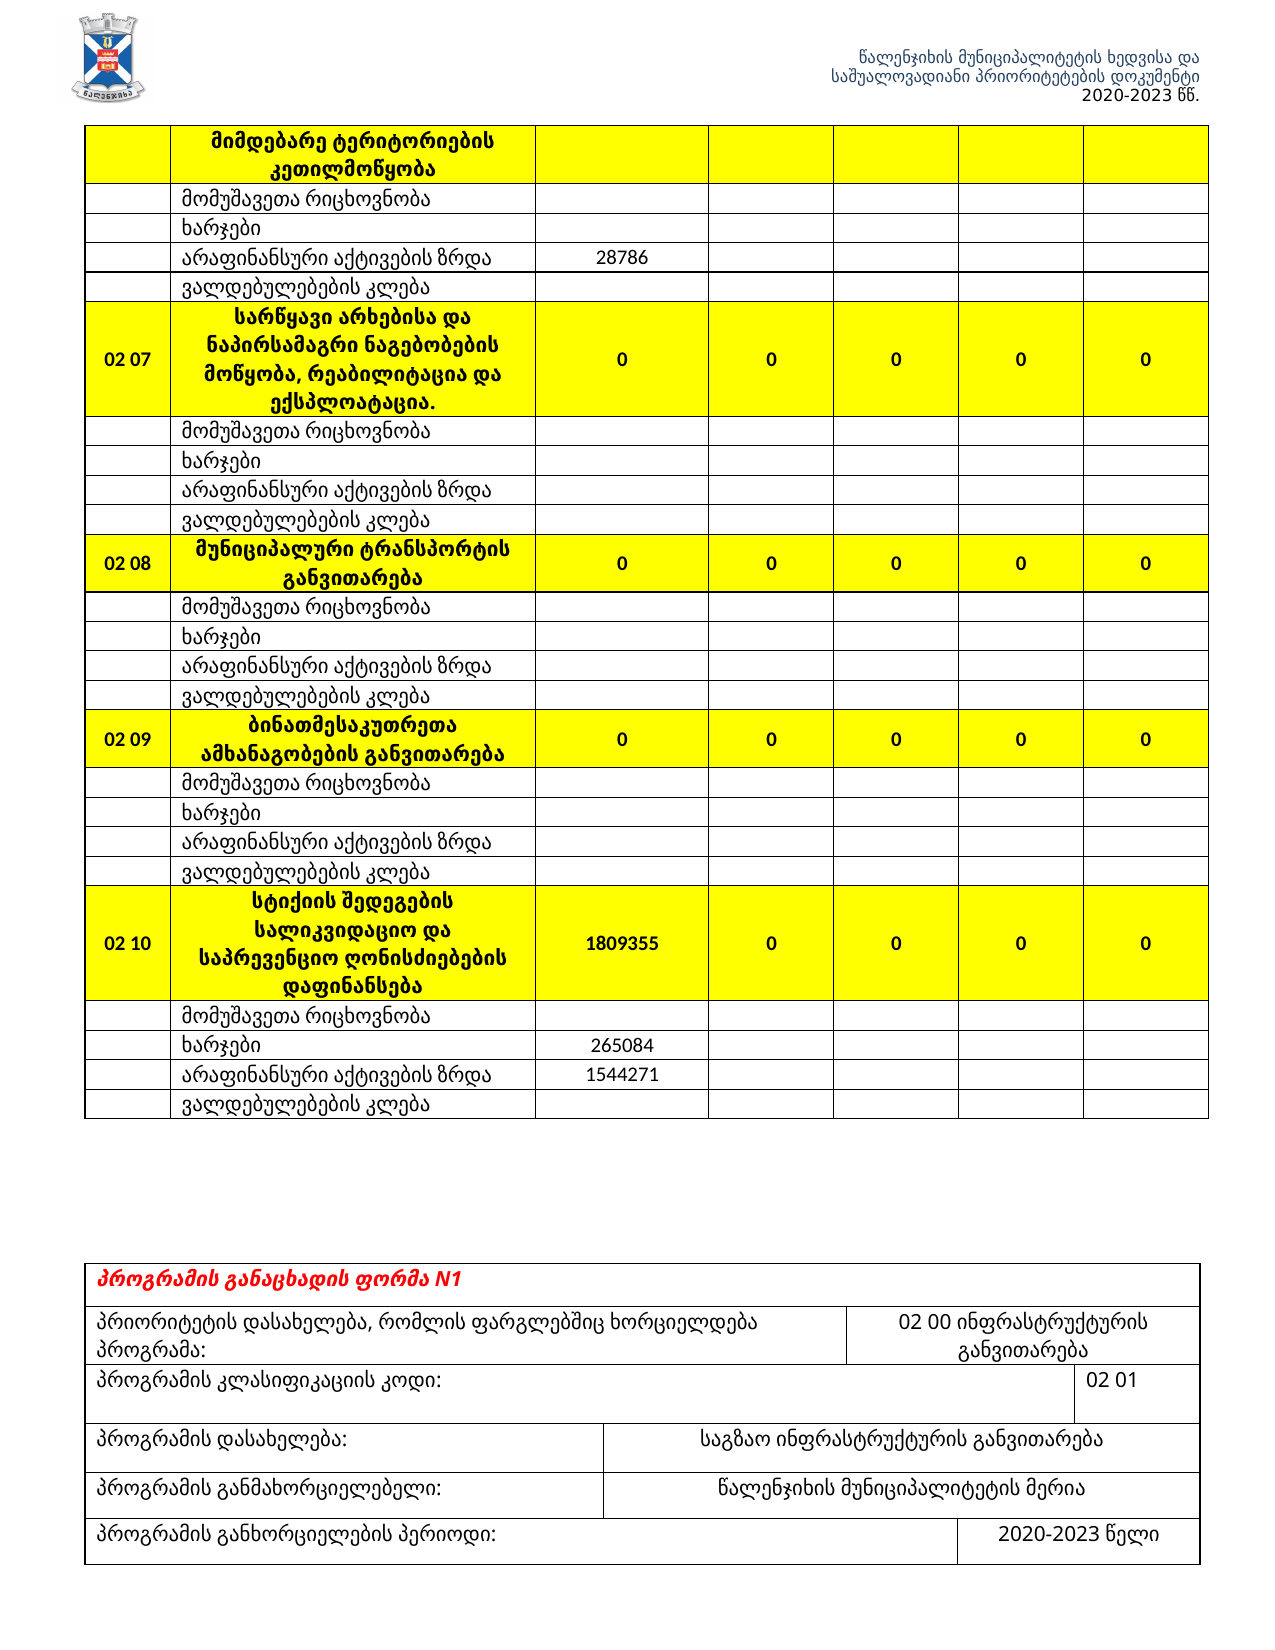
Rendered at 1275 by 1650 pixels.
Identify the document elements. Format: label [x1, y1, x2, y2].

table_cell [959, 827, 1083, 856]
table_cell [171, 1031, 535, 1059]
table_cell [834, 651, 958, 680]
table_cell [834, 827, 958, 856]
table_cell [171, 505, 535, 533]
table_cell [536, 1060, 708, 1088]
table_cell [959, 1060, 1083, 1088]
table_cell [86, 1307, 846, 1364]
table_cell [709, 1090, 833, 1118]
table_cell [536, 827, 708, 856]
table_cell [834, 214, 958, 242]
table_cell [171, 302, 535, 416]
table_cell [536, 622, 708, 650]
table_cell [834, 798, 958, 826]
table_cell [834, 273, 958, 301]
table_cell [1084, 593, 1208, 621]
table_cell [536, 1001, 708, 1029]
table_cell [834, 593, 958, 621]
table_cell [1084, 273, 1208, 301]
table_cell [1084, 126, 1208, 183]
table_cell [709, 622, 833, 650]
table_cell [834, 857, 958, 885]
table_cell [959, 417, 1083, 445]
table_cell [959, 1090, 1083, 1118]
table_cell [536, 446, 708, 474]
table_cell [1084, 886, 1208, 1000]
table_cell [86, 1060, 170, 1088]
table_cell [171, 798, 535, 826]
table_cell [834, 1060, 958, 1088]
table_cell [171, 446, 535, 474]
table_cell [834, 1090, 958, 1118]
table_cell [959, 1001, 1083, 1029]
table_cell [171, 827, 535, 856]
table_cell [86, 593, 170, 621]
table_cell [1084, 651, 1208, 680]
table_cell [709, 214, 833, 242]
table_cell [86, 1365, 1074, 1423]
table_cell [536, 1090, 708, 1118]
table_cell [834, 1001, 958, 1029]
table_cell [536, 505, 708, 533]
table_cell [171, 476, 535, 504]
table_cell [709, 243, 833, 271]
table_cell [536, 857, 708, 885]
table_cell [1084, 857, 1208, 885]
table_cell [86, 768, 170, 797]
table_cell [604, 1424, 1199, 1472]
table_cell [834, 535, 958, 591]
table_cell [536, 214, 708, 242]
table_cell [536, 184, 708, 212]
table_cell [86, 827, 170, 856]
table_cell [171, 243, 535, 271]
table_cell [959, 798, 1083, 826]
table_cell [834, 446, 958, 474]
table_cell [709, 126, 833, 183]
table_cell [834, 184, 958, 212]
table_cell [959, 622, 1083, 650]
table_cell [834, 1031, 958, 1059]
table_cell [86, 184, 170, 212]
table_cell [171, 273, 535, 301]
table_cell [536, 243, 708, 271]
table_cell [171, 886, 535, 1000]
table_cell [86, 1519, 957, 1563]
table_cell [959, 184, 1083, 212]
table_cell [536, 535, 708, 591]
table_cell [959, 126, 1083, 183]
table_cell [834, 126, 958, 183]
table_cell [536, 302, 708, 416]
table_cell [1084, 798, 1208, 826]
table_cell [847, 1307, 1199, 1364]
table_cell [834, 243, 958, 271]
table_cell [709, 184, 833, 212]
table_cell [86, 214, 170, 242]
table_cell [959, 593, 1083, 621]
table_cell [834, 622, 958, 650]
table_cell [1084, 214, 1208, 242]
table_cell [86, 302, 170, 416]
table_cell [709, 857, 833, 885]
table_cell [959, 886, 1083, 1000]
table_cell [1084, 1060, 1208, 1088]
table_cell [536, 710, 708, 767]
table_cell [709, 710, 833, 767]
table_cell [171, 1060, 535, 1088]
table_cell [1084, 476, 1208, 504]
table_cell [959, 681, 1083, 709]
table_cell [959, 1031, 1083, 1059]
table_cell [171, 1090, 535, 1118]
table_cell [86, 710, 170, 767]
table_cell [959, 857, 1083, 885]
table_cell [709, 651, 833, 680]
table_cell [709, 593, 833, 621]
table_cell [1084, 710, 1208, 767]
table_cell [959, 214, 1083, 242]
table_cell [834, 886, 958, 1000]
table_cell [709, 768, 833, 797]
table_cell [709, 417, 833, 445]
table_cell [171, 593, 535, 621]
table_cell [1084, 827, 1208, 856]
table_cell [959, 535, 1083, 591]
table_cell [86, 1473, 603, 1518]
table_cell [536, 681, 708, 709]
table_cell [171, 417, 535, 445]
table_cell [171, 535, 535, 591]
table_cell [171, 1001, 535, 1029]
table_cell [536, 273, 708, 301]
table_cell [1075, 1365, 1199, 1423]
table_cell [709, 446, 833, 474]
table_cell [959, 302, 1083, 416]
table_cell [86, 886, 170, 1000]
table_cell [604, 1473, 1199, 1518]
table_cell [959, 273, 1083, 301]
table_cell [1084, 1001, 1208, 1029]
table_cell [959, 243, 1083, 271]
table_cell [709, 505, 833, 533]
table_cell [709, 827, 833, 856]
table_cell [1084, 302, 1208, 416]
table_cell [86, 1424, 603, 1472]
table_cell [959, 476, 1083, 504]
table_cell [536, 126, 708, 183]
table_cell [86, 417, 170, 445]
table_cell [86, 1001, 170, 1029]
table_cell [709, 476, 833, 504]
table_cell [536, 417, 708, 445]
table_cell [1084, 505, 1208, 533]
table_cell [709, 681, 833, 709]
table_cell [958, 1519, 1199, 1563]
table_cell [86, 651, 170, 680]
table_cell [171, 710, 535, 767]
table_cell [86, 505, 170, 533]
picture [57, 11, 158, 103]
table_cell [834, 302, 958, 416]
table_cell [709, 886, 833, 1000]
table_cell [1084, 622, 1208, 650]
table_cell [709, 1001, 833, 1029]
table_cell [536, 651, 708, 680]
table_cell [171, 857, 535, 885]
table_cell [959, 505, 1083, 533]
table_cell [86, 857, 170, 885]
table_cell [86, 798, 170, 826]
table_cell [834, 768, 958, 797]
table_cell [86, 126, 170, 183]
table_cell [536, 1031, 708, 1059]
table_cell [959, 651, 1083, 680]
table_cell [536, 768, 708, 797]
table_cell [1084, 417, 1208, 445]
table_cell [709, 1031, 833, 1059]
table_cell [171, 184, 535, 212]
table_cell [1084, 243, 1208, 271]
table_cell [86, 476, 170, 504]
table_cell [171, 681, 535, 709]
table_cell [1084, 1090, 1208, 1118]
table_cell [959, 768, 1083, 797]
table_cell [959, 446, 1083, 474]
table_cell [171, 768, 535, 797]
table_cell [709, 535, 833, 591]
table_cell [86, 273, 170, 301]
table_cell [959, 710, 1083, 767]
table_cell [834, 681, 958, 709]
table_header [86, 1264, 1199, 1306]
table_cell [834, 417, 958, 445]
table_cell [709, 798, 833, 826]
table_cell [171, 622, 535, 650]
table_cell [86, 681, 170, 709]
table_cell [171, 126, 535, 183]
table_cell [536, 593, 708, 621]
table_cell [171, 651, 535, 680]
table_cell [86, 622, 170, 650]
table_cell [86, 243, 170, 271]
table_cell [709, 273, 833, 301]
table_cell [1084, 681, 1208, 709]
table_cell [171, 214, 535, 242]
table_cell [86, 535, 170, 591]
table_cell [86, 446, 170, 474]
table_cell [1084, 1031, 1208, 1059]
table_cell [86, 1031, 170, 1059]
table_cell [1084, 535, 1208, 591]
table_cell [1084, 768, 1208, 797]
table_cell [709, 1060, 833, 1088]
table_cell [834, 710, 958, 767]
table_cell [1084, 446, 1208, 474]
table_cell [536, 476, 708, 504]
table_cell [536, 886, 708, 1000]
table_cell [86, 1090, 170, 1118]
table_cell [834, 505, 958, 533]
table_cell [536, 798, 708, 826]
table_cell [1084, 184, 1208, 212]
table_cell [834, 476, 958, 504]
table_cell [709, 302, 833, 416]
